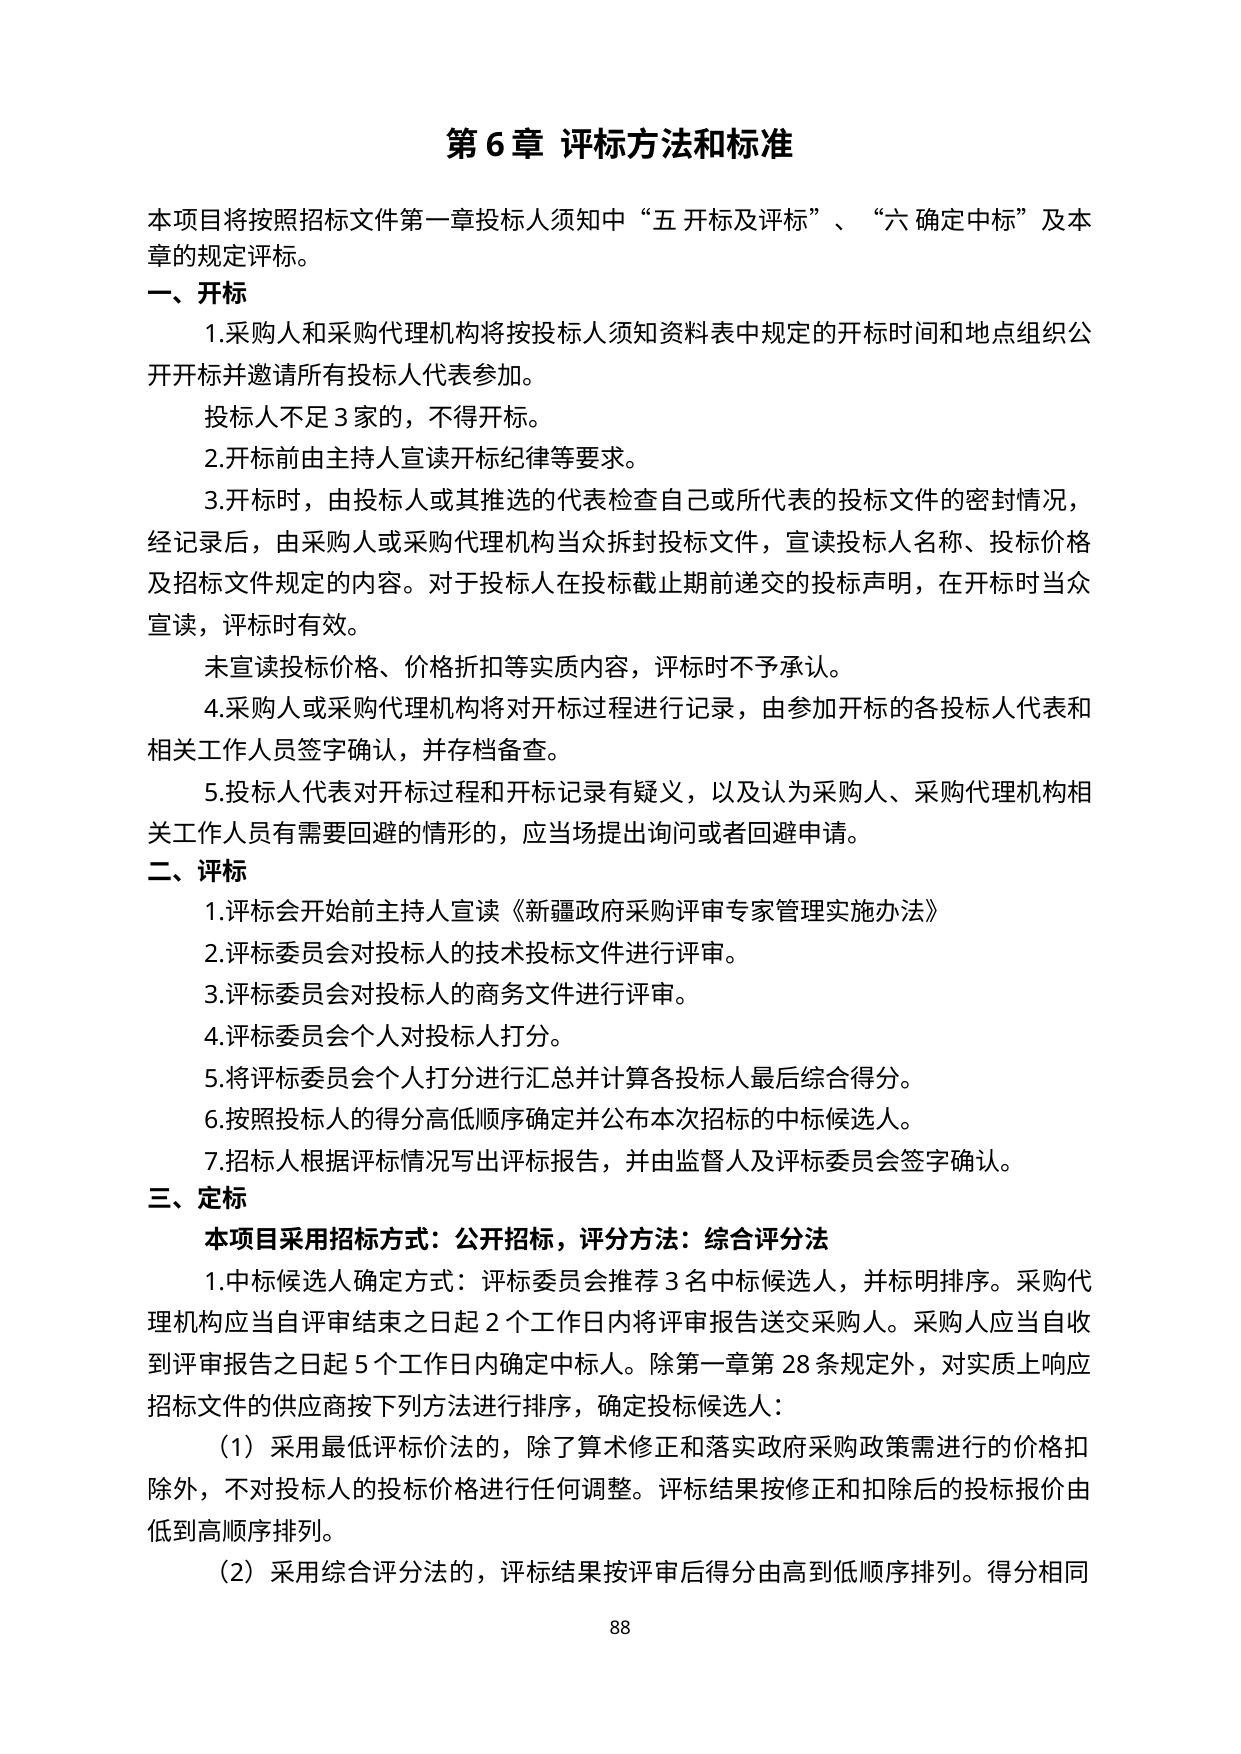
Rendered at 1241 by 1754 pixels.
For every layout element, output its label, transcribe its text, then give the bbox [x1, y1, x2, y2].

text 2.开标前由主持人宣读开标纪律等要求。 [148, 434, 1093, 476]
text 投标人不足3家的，不得开标。 [148, 393, 1093, 434]
text 未宣读投标价格、价格折扣等实质内容，评标时不予承认。 [148, 643, 1093, 684]
text 1.采购人和采购代理机构将按投标人须知资料表中规定的开标时间和地点组织公开开标并邀请所有投标人代表参加。 [148, 309, 1093, 393]
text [148, 1548, 1093, 1590]
text 二、评标 [148, 851, 1093, 887]
subtitle 第6章 评标方法和标准 [146, 118, 1093, 167]
text 4.采购人或采购代理机构将对开标过程进行记录，由参加开标的各投标人代表和相关工作人员签字确认，并存档备查。 [148, 684, 1093, 768]
text 1.中标候选人确定方式：评标委员会推荐3名中标候选人，并标明排序。采购代理机构应当自评审结束之日起2个工作日内将评审报告送交采购人。采购人应当自收到评审报告之日起5个工作日内确定中标人。除第一章第28条规定外，对实质上响应招标文件的供应商按下列方法进行排序，确定投标候选人： [148, 1257, 1093, 1423]
text （1）采用最低评标价法的，除了算术修正和落实政府采购政策需进行的价格扣除外，不对投标人的投标价格进行任何调整。评标结果按修正和扣除后的投标报价由低到高顺序排列。 [148, 1423, 1093, 1548]
text 1.评标会开始前主持人宣读《新疆政府采购评审专家管理实施办法》 [148, 887, 1093, 929]
text 三、定标 [148, 1179, 1093, 1215]
text 5.投标人代表对开标过程和开标记录有疑义，以及认为采购人、采购代理机构相关工作人员有需要回避的情形的，应当场提出询问或者回避申请。 [148, 768, 1093, 851]
text 3.开标时，由投标人或其推选的代表检查自己或所代表的投标文件的密封情况，经记录后，由采购人或采购代理机构当众拆封投标文件，宣读投标人名称、投标价格及招标文件规定的内容。对于投标人在投标截止期前递交的投标声明，在开标时当众宣读，评标时有效。 [148, 476, 1093, 643]
text 6.按照投标人的得分高低顺序确定并公布本次招标的中标候选人。 [148, 1096, 1093, 1137]
text 本项目将按照招标文件第一章投标人须知中“五 开标及评标”、“六 确定中标”及本章的规定评标。 [148, 201, 1093, 273]
text 5.将评标委员会个人打分进行汇总并计算各投标人最后综合得分。 [148, 1054, 1093, 1096]
text 2.评标委员会对投标人的技术投标文件进行评审。 [148, 929, 1093, 971]
text 4.评标委员会个人对投标人打分。 [148, 1012, 1093, 1054]
text 3.评标委员会对投标人的商务文件进行评审。 [148, 971, 1093, 1012]
text 7.招标人根据评标情况写出评标报告，并由监督人及评标委员会签字确认。 [148, 1137, 1093, 1179]
text 一、开标 [148, 273, 1093, 309]
text 本项目采用招标方式：公开招标，评分方法：综合评分法 [148, 1215, 1093, 1257]
